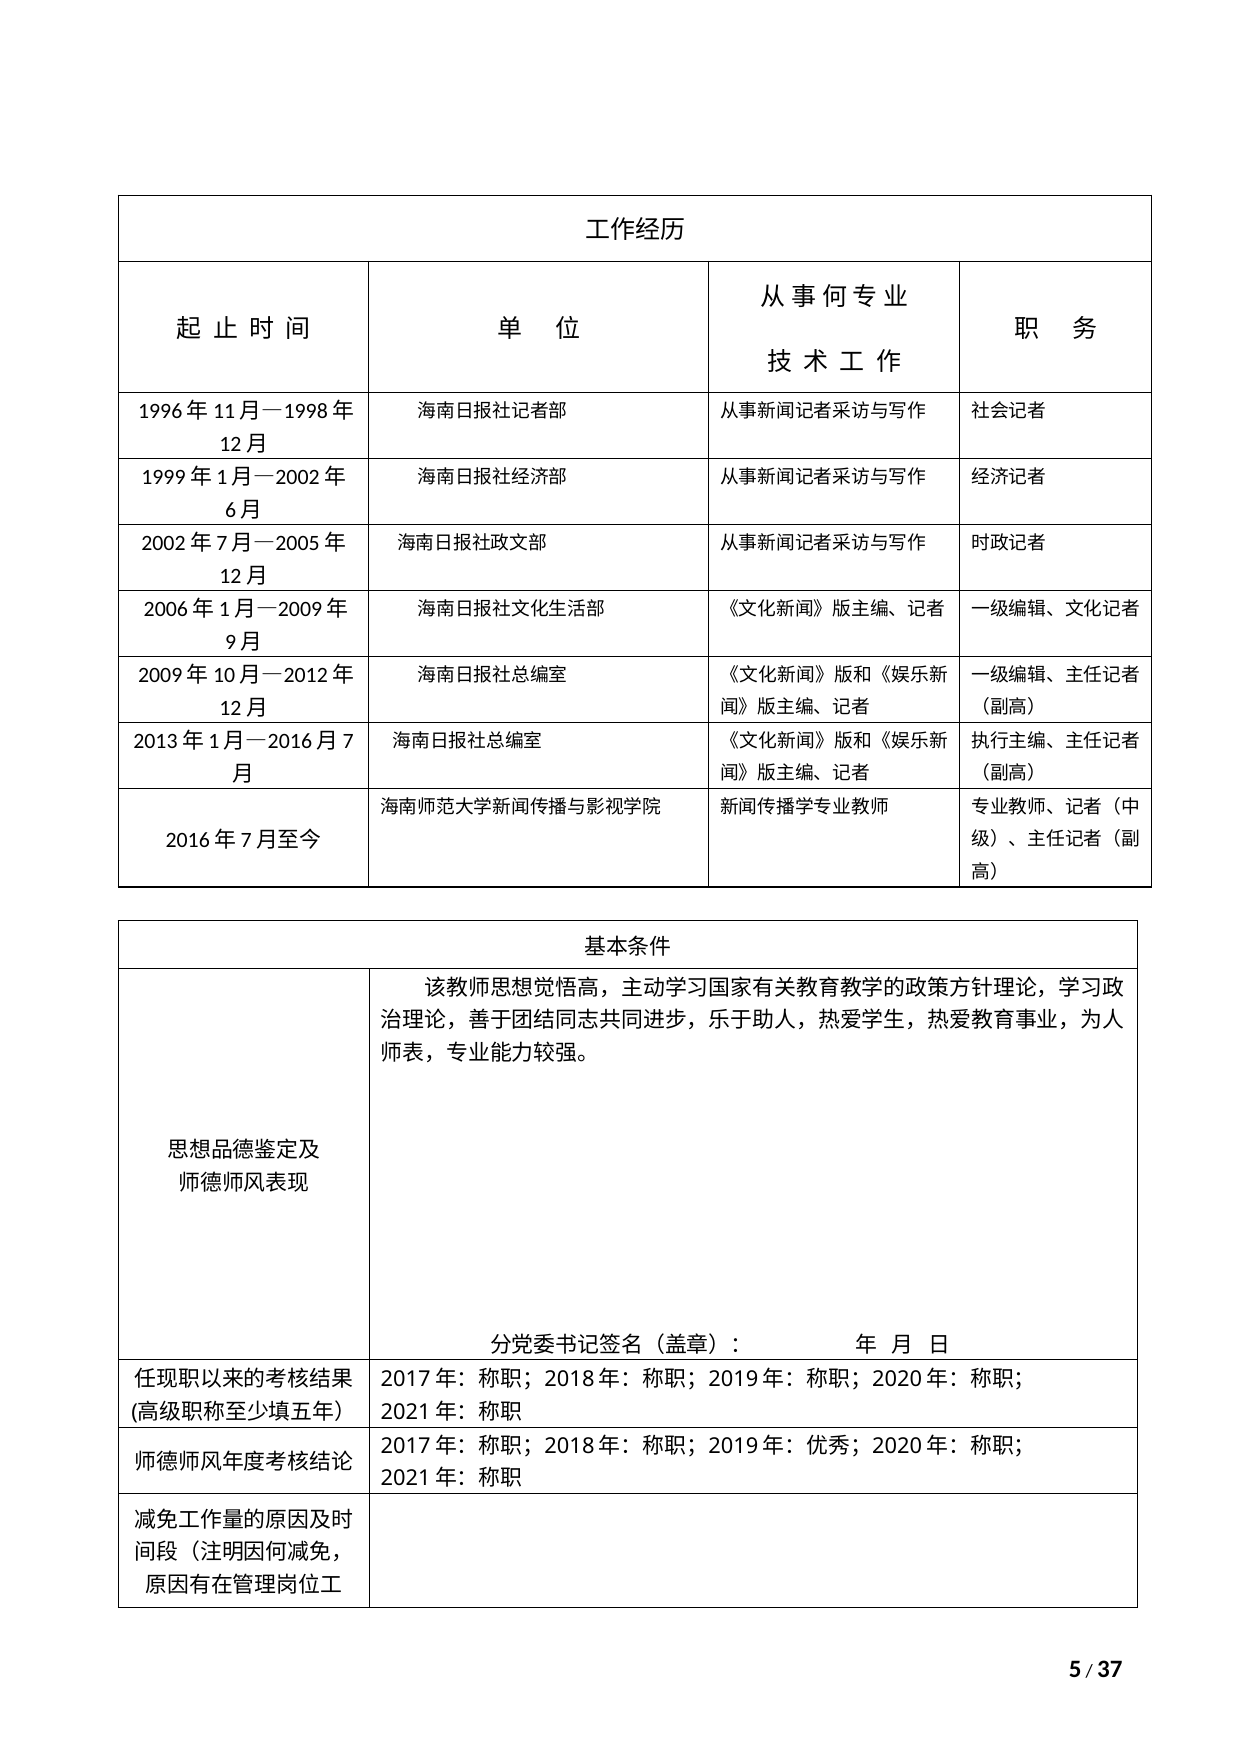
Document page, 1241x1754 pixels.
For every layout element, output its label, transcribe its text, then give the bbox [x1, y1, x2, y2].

table_cell 海南日报社记者部 [369, 393, 708, 458]
table_cell 海南日报社总编室 [369, 657, 708, 722]
table_cell 任现职以来的考核结果(高级职称至少填五年） [119, 1360, 369, 1427]
table_cell 执行主编、主任记者（副高） [960, 723, 1151, 788]
table_cell 经济记者 [960, 459, 1151, 524]
table_cell 2013年1月—2016月7月 [119, 723, 368, 788]
table_cell 《文化新闻》版主编、记者 [709, 591, 959, 656]
table_cell 海南师范大学新闻传播与影视学院 [369, 789, 708, 886]
table_cell 从事新闻记者采访与写作 [709, 393, 959, 458]
table_cell 社会记者 [960, 393, 1151, 458]
table_cell [370, 1494, 1137, 1607]
table_cell 起 止 时 间 [119, 262, 368, 392]
table_header 工作经历 [119, 196, 1151, 261]
table_cell 2009年10月—2012年 12月 [119, 657, 368, 722]
table_cell 专业教师、记者（中级）、主任记者（副高） [960, 789, 1151, 886]
table_cell 一级编辑、主任记者（副高） [960, 657, 1151, 722]
table_cell 从 事 何 专 业 技 术 工 作 [709, 262, 959, 392]
table_cell 海南日报社经济部 [369, 459, 708, 524]
table_cell 该教师思想觉悟高，主动学习国家有关教育教学的政策方针理论，学习政治理论，善于团结同志共同进步，乐于助人，热爱学生，热爱教育事业，为人师表，专业能力较强。 分党委书记签名（盖章）： 年 月 日 [370, 969, 1137, 1359]
table_cell 海南日报社总编室 [369, 723, 708, 788]
table_cell 海南日报社文化生活部 [369, 591, 708, 656]
table_cell 师德师风年度考核结论 [119, 1428, 369, 1493]
table_cell 《文化新闻》版和《娱乐新闻》版主编、记者 [709, 657, 959, 722]
table_cell 《文化新闻》版和《娱乐新闻》版主编、记者 [709, 723, 959, 788]
table_cell 时政记者 [960, 525, 1151, 590]
table_cell 2017年：称职；2018年：称职；2019年：称职；2020年：称职； 2021年：称职 [370, 1360, 1137, 1427]
table_cell 1999年1月—2002年 6月 [119, 459, 368, 524]
table_cell 职 务 [960, 262, 1151, 392]
table_cell 思想品德鉴定及 师德师风表现 [119, 969, 369, 1359]
table_cell 2016年7月至今 [119, 789, 368, 886]
table_cell 2002年7月—2005年 12月 [119, 525, 368, 590]
table_cell 单 位 [369, 262, 708, 392]
table_cell 新闻传播学专业教师 [709, 789, 959, 886]
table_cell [119, 1494, 369, 1607]
table_cell 1996年11月—1998年12月 [119, 393, 368, 458]
table_cell 2006年1月—2009年 9月 [119, 591, 368, 656]
table_cell 海南日报社政文部 [369, 525, 708, 590]
table_header 基本条件 [119, 921, 1137, 968]
table_cell 一级编辑、文化记者 [960, 591, 1151, 656]
table_cell 从事新闻记者采访与写作 [709, 459, 959, 524]
table_cell 2017年：称职；2018年：称职；2019年：优秀；2020年：称职； 2021年：称职 [370, 1428, 1137, 1493]
table_cell 从事新闻记者采访与写作 [709, 525, 959, 590]
